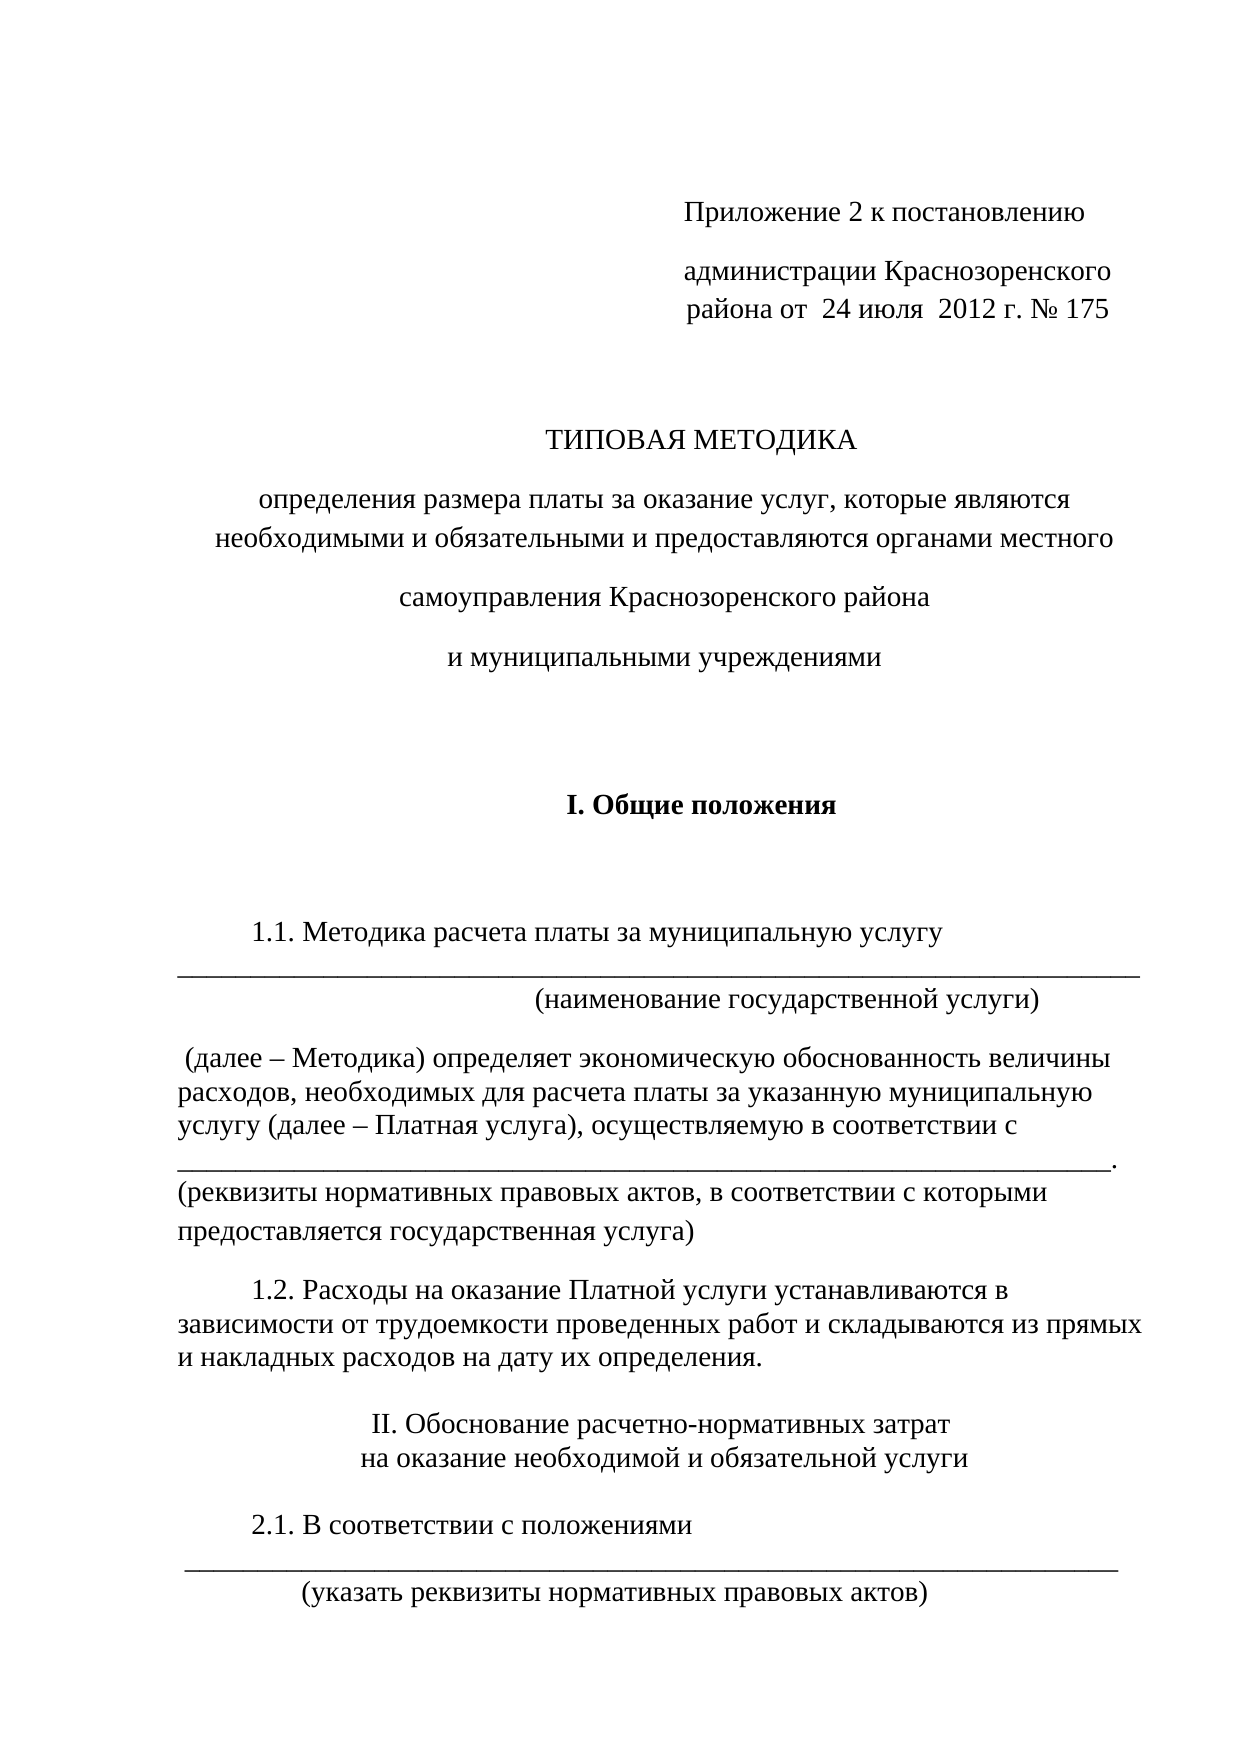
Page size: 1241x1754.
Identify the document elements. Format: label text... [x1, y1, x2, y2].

text ________________________________________________________________ [177, 1541, 1152, 1574]
text администрации Краснозоренского района от 24 июля 2012 г. № 175 [683, 253, 1152, 325]
text II. Обоснование расчетно-нормативных затрат на оказание необходимой и обязательной услуги [177, 1407, 1152, 1474]
text ТИПОВАЯ МЕТОДИКА [177, 422, 1152, 456]
subtitle I. Общие положения [177, 787, 1152, 820]
text 1.1. Методика расчета платы за муниципальную услугу __________________________________________________________________ [177, 914, 1152, 981]
text (указать реквизиты нормативных правовых актов) [177, 1574, 1152, 1608]
text 2.1. В соответствии с положениями [177, 1507, 1152, 1541]
text самоуправления Краснозоренского района [177, 579, 1152, 613]
text (наименование государственной услуги) [177, 981, 1152, 1014]
text Приложение 2 к постановлению [683, 194, 1152, 227]
text и муниципальными учреждениями [177, 639, 1152, 672]
text (реквизиты нормативных правовых актов, в соответствии с которыми предоставляется государственная услуга) [177, 1174, 1152, 1247]
text определения размера платы за оказание услуг, которые являются необходимыми и обязательными и предоставляются органами местного [177, 482, 1152, 554]
text 1.2. Расходы на оказание Платной услуги устанавливаются в зависимости от трудоемкости проведенных работ и складываются из прямых и накладных расходов на дату их определения. [177, 1272, 1152, 1373]
text (далее – Методика) определяет экономическую обоснованность величины расходов, необходимых для расчета платы за указанную муниципальную услугу (далее – Платная услуга), осуществляемую в соответствии с ________________________________________________________________. [177, 1040, 1152, 1174]
